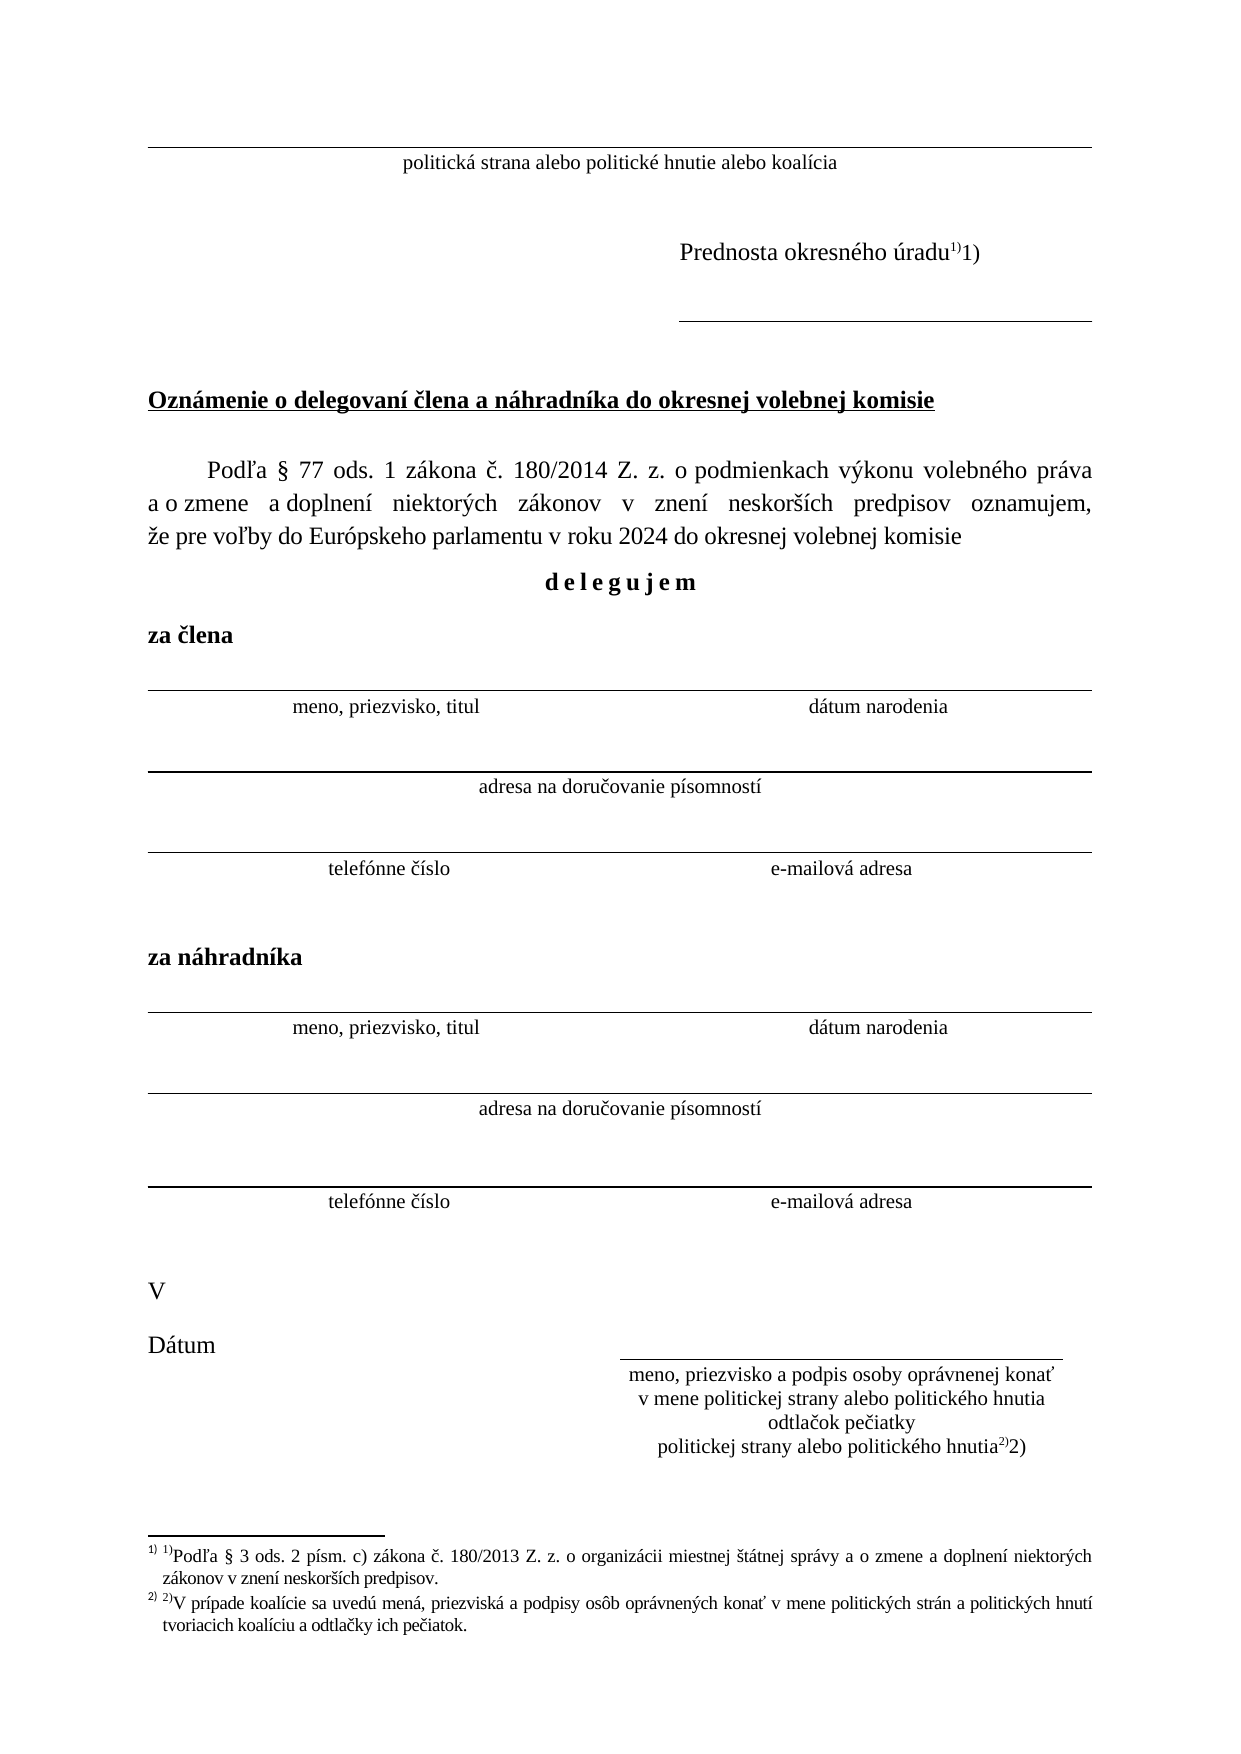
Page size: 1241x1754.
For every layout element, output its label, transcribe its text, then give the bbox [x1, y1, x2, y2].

text V [148, 1276, 1092, 1305]
text adresa na doručovanie písomností [148, 1094, 1092, 1120]
text meno, priezvisko a podpis osoby oprávnenej konať [620, 1360, 1063, 1386]
text meno, priezvisko, titul dátum narodenia [148, 691, 1092, 718]
text adresa na doručovanie písomností [148, 773, 1092, 798]
text v mene politickej strany alebo politického hnutia odtlačok pečiatky politickej strany alebo politického hnutia2) [620, 1386, 1063, 1458]
text za náhradníka [148, 942, 1092, 971]
text Prednosta okresného úradu1) [679, 237, 1092, 265]
text Dátum [148, 1330, 1092, 1358]
text telefónne číslo e-mailová adresa [148, 853, 1092, 879]
text za člena [148, 620, 1092, 649]
text Podľa § 77 ods. 1 zákona č. 180/2014 Z. z. o podmienkach výkonu volebného práva a o zmene a doplnení niektorých zákonov v znení neskorších predpisov oznamujem, že pre voľby do Európskeho parlamentu v roku 2024 do okresnej volebnej komisie [148, 455, 1092, 550]
text Oznámenie o delegovaní člena a náhradníka do okresnej volebnej komisie [148, 385, 1092, 413]
text politická strana alebo politické hnutie alebo koalícia [148, 148, 1092, 174]
text meno, priezvisko, titul dátum narodenia [148, 1013, 1092, 1039]
text telefónne číslo e-mailová adresa [148, 1188, 1092, 1213]
text delegujem [148, 567, 1092, 595]
